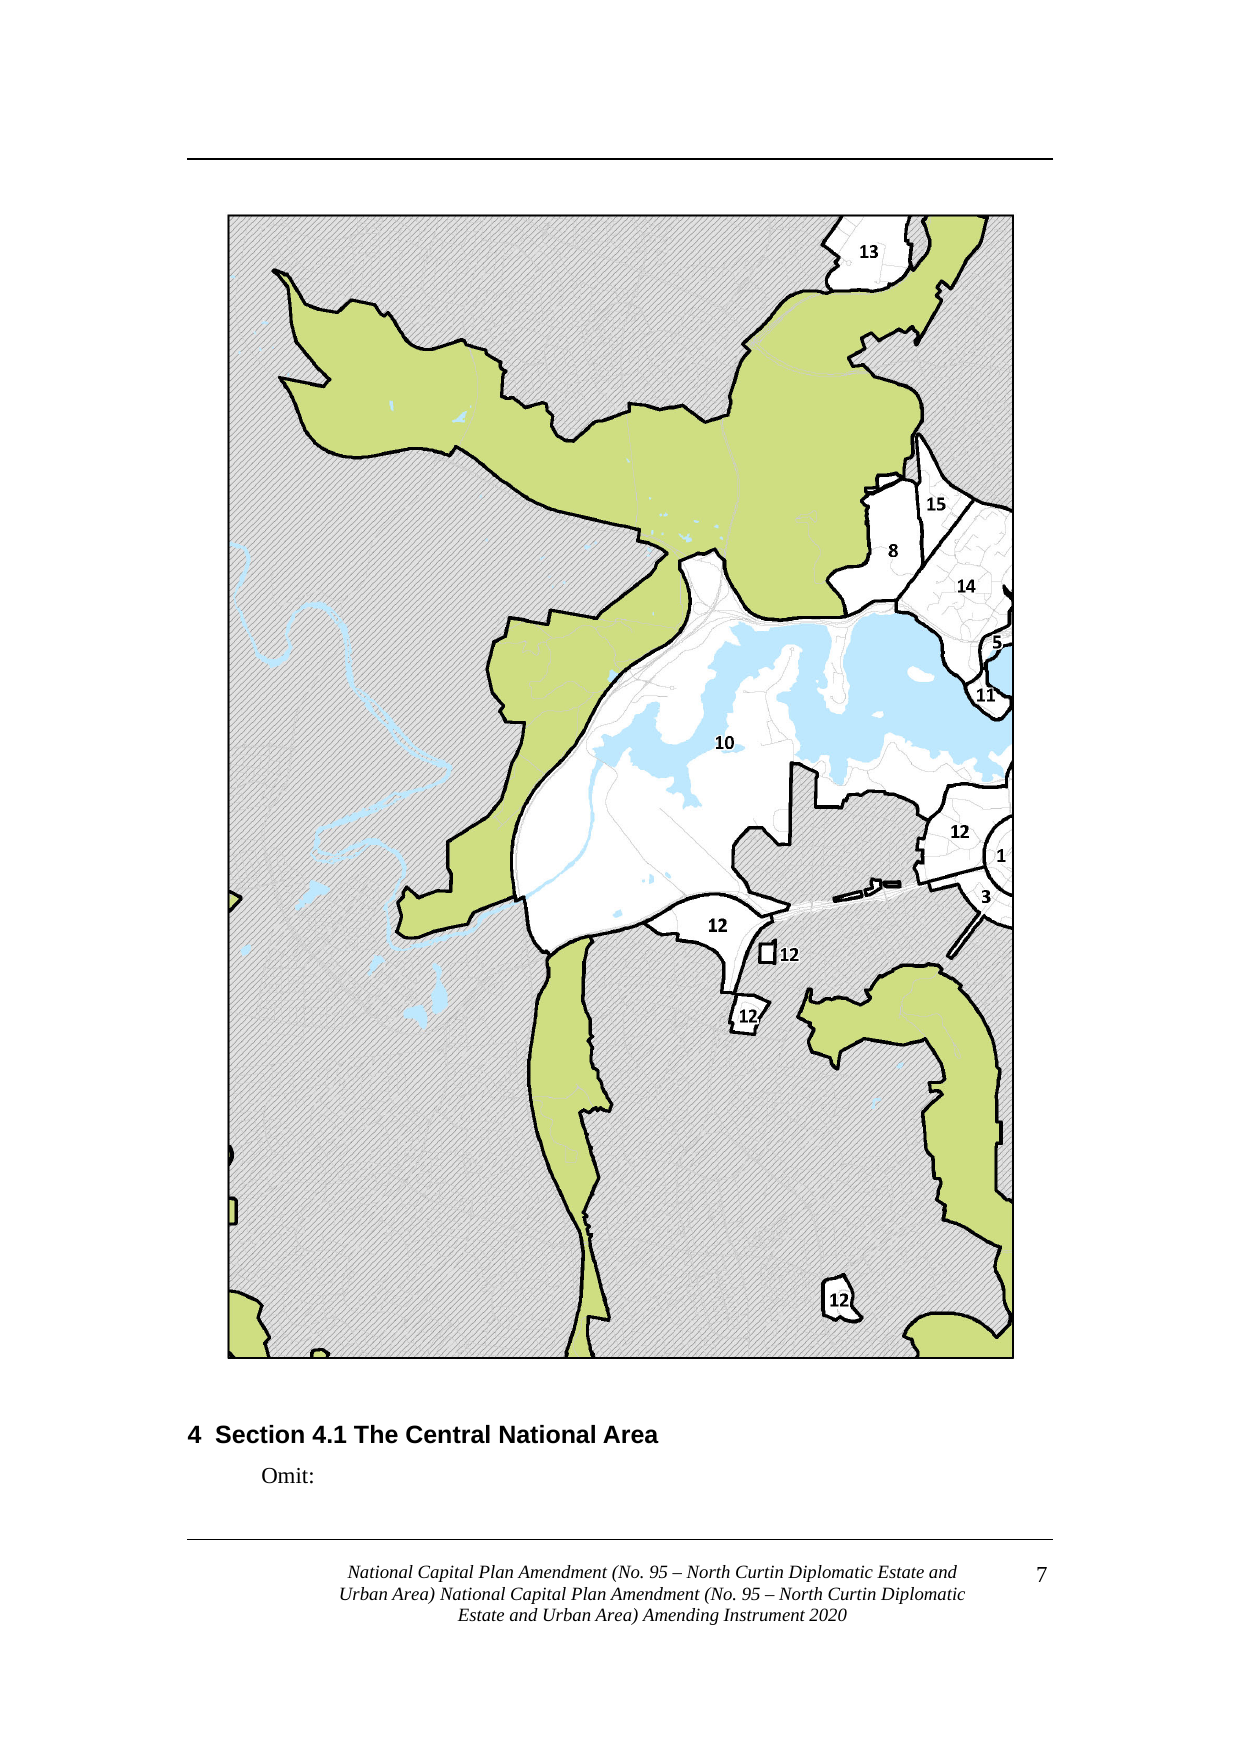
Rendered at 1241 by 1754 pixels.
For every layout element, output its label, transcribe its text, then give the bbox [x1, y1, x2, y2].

text 4 Section 4.1 The Central National Area [187, 1420, 1053, 1449]
text Omit: [261, 1462, 1053, 1488]
picture [187, 174, 1054, 1398]
